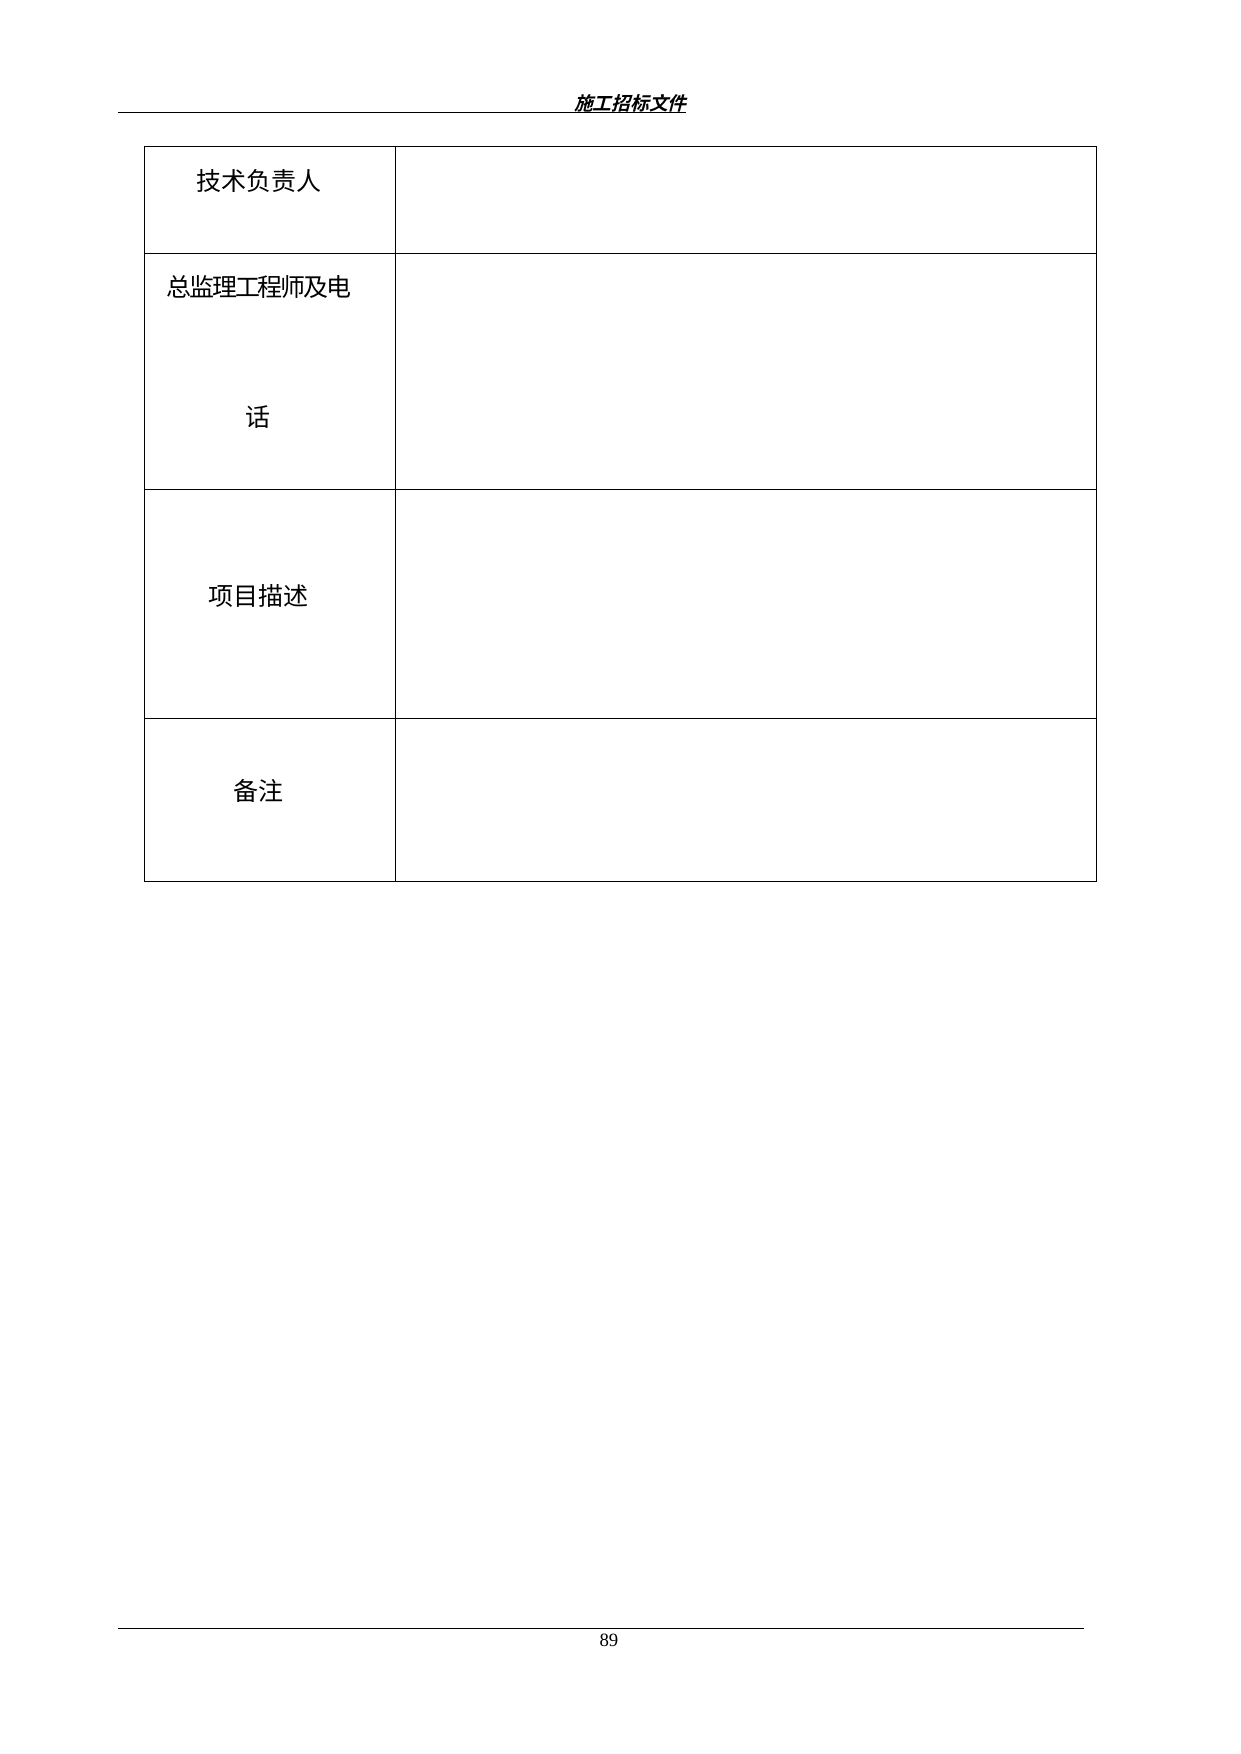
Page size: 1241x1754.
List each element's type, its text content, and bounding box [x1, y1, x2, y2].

table_cell 备注 [145, 719, 395, 881]
table_cell 总监理工程师及电话 [145, 254, 395, 489]
table_cell 技术负责人 [145, 147, 395, 252]
table_cell 项目描述 [145, 490, 395, 718]
table_cell [396, 147, 1096, 252]
table_cell [396, 719, 1096, 881]
table_cell [396, 254, 1096, 489]
table_cell [396, 490, 1096, 718]
